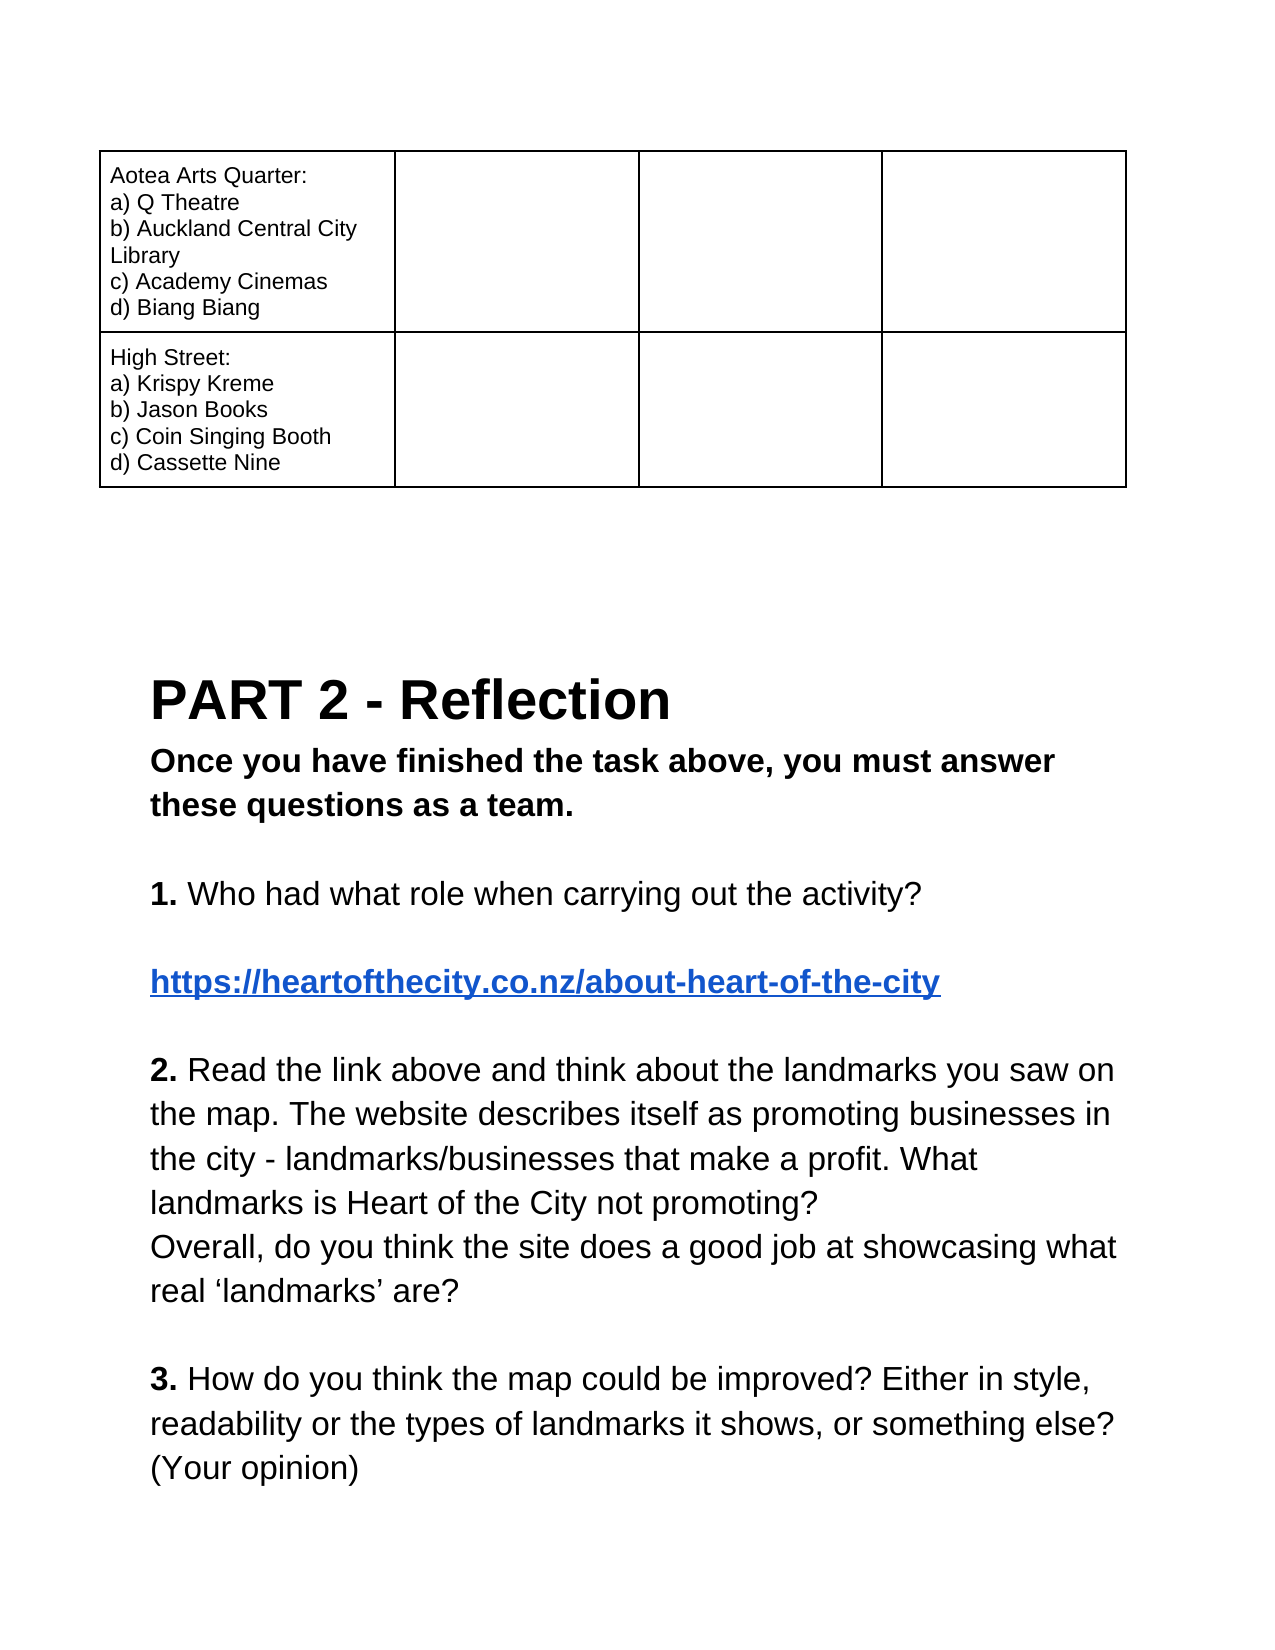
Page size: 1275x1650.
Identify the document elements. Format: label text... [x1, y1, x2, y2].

table_cell [640, 152, 881, 331]
table_cell High Street: a) Krispy Kreme b) Jason Books c) Coin Singing Booth d) Cassette Nine [101, 333, 394, 486]
table_cell [396, 152, 638, 331]
table_cell [396, 333, 638, 486]
table_cell Aotea Arts Quarter: a) Q Theatre b) Auckland Central City Library c) Academy Cinemas d) Biang Biang [101, 152, 394, 331]
text PART 2 - Reflection [150, 667, 1125, 731]
table_cell [883, 333, 1125, 486]
text 3. How do you think the map could be improved? Either in style, readability or the types of landmarks it shows, or something else? (Your opinion) [150, 1359, 1125, 1486]
table_cell [640, 333, 881, 486]
table_cell [883, 152, 1125, 331]
text Once you have finished the task above, you must answer these questions as a team. 1. Who had what role when carrying out the activity? https://heartofthecity.co.nz/about-heart-of-the-city 2. Read the link above and think about the landmarks you saw on the map. The website describes itself as promoting businesses in the city - landmarks/businesses that make a profit. What landmarks is Heart of the City not promoting? Overall, do you think the site does a good job at showcasing what real ‘landmarks’ are? [150, 741, 1125, 1309]
